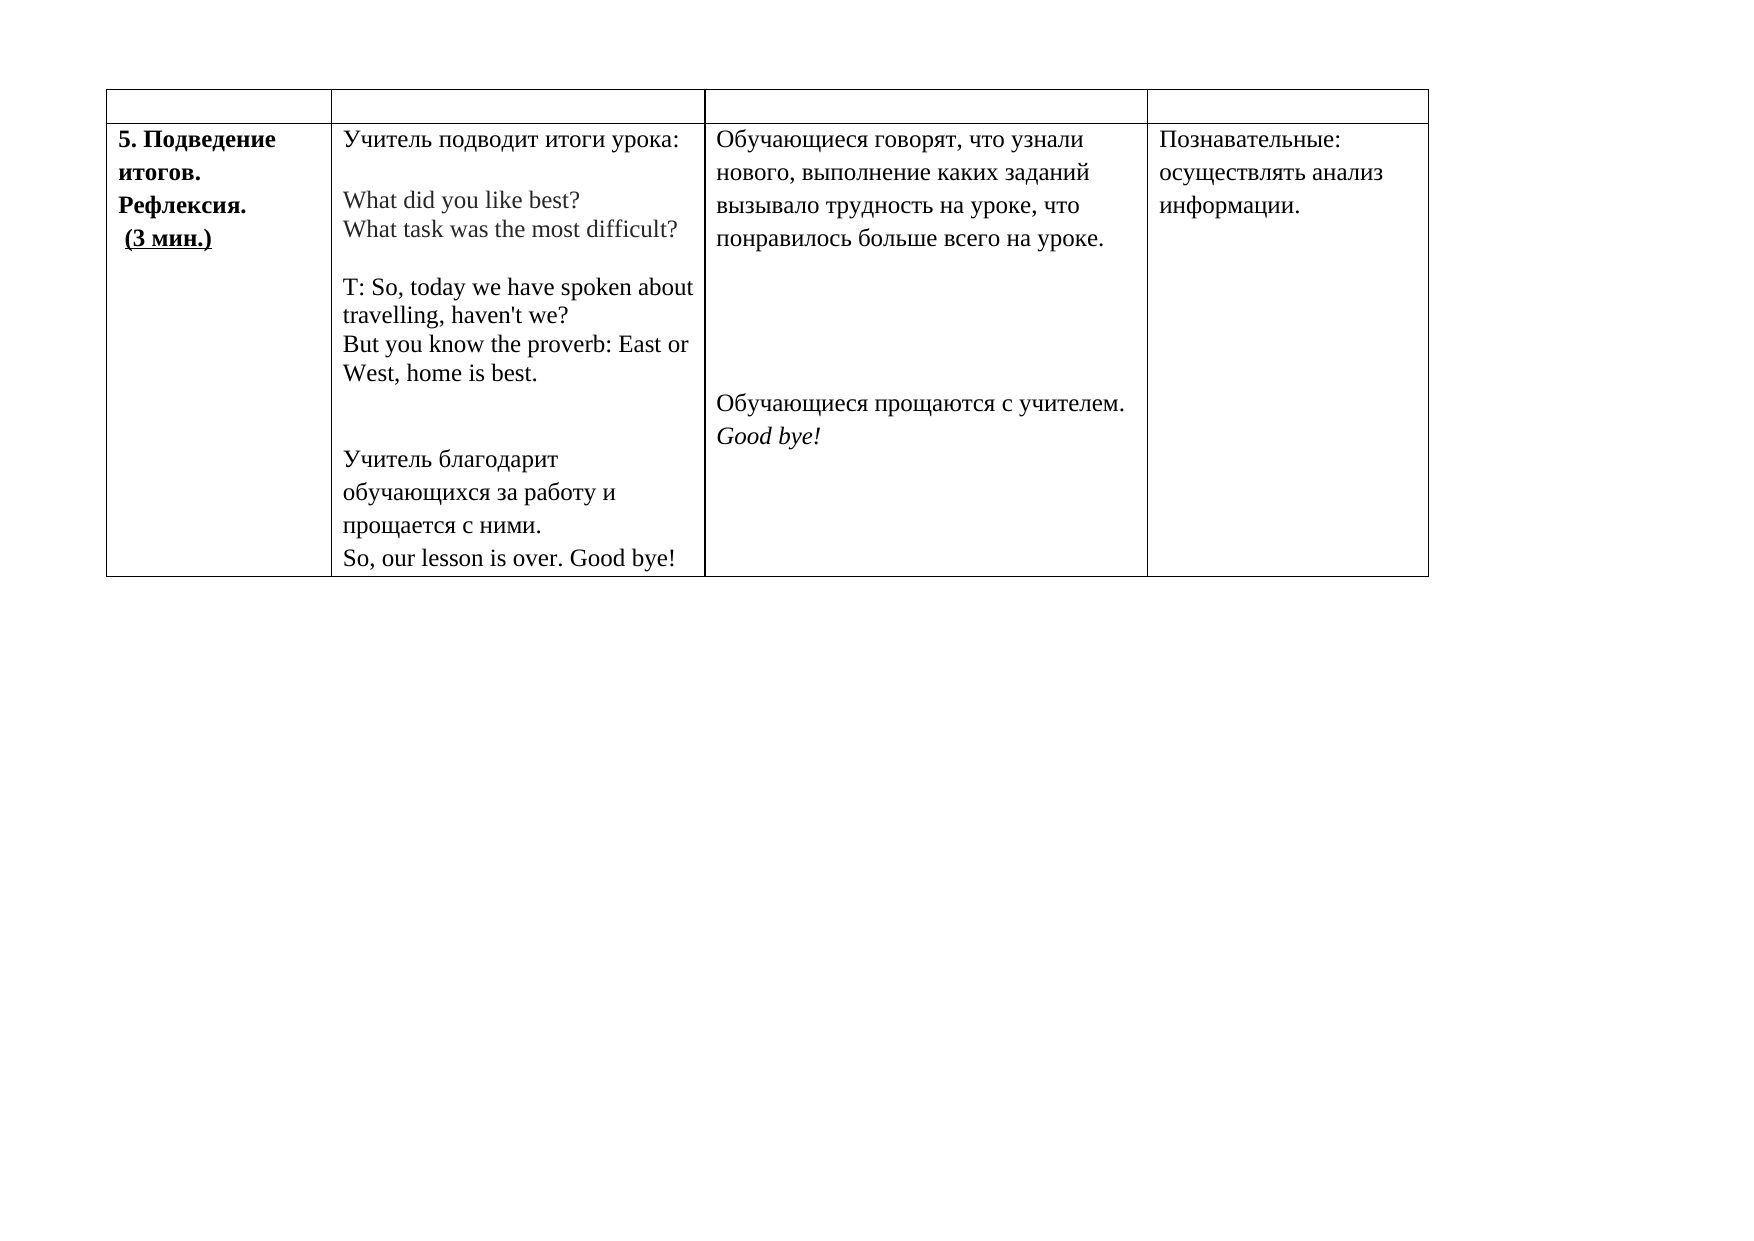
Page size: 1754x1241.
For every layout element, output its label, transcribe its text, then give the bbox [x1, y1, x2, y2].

table_cell 5. Подведение итогов. Рефлексия. (3 мин.) [107, 124, 331, 576]
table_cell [706, 90, 1147, 123]
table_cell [332, 90, 704, 123]
table_cell Познавательные: осуществлять анализ информации. [1148, 124, 1428, 576]
table_cell Обучающиеся говорят, что узнали нового, выполнение каких заданий вызывало трудность на уроке, что понравилось больше всего на уроке. Обучающиеся прощаются с учителем. Good bye! [706, 124, 1147, 576]
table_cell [1148, 90, 1428, 123]
table_cell Учитель подводит итоги урока: What did you like best? What task was the most difficult? Т: So, today we have spoken about travelling, haven't we? But you know the proverb: East or West, home is best. Учитель благодарит обучающихся за работу и прощается с ними. So, our lesson is over. Good bye! [332, 124, 704, 576]
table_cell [107, 90, 331, 123]
